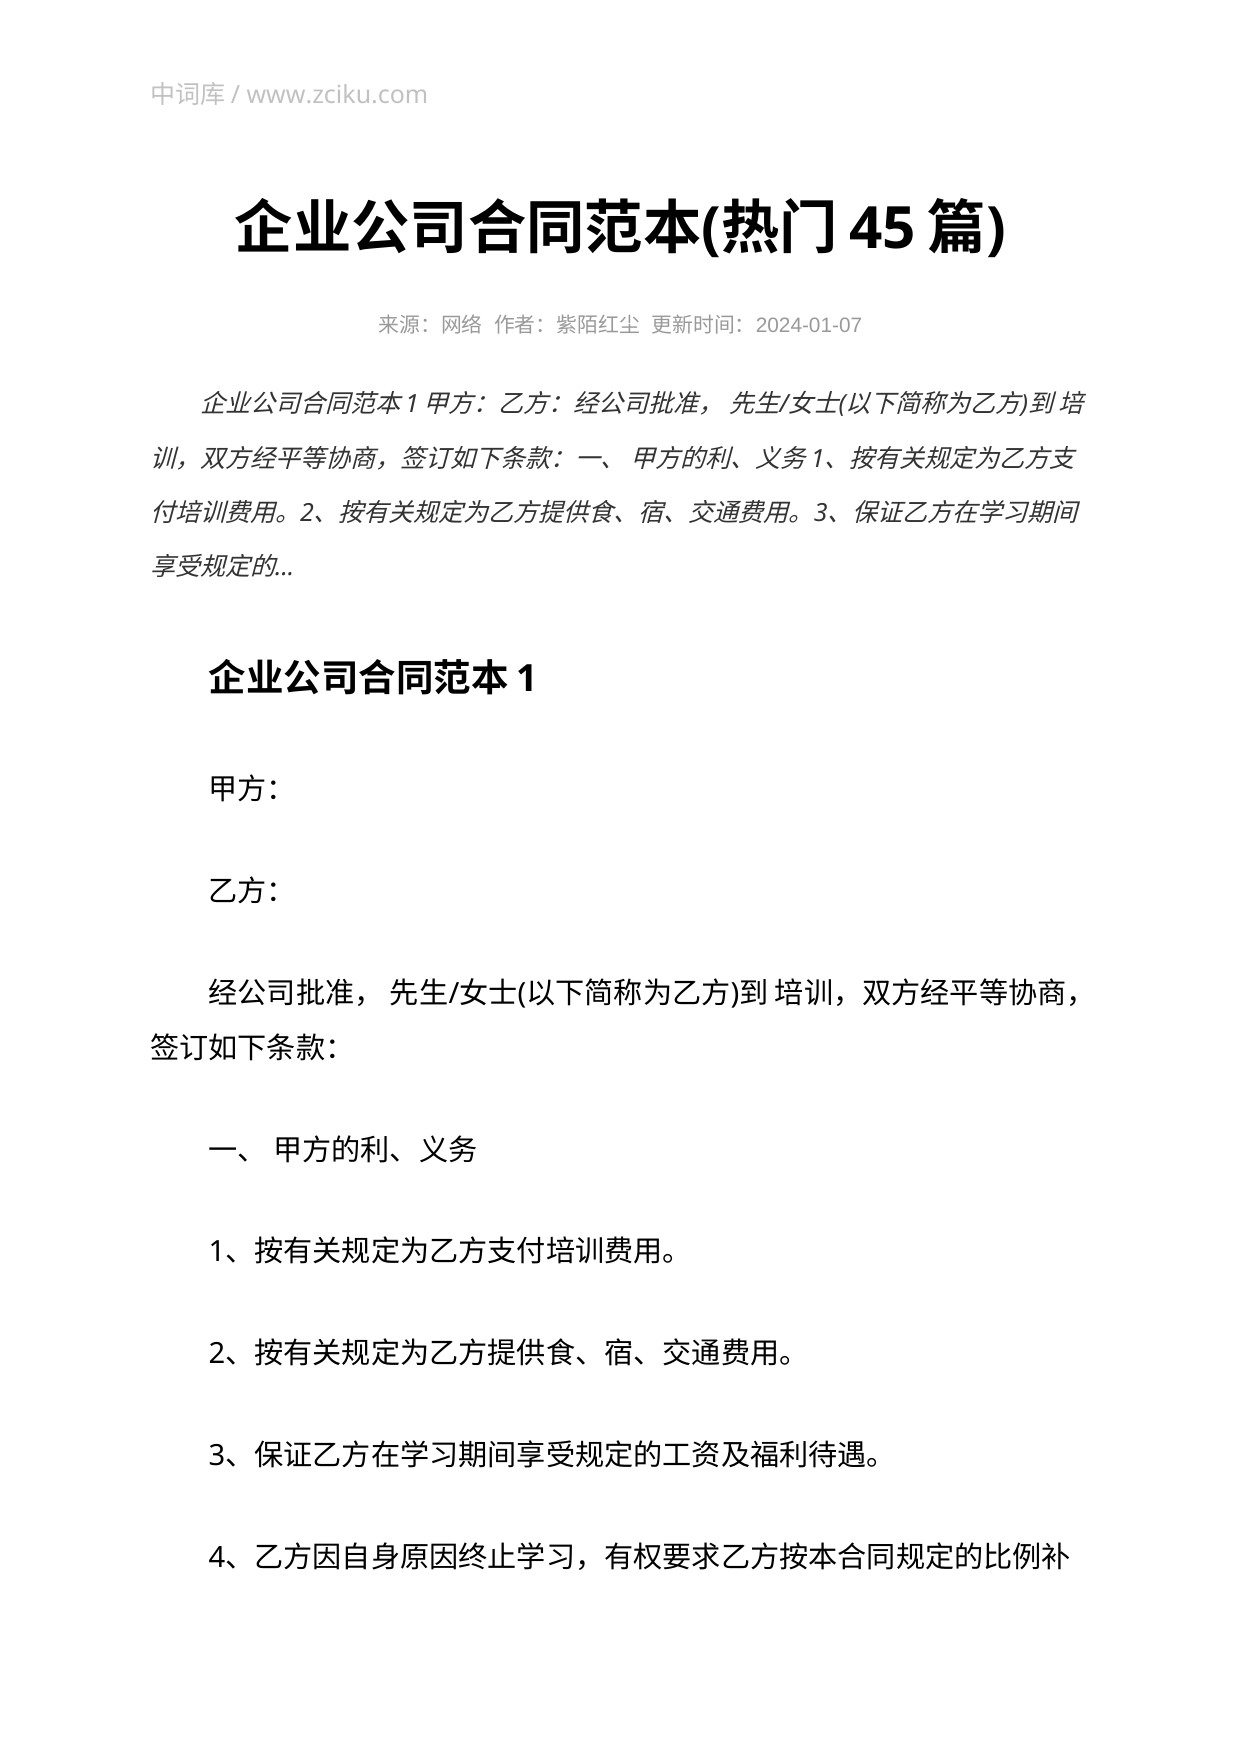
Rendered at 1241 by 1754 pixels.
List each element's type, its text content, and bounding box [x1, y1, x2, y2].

text 来源：网络 作者：紫陌红尘 更新时间：2024-01-07 [150, 313, 1090, 337]
subtitle 企业公司合同范本(热门45篇) [150, 181, 1090, 266]
text 企业公司合同范本1甲方：乙方：经公司批准， 先生/女士(以下简称为乙方)到 培训，双方经平等协商，签订如下条款：一、 甲方的利、义务1、按有关规定为乙方支付培训费用。2、按有关规定为乙方提供食、宿、交通费用。3、保证乙方在学习期间享受规定的... [150, 384, 1090, 583]
text 一、 甲方的利、义务 [150, 1126, 1090, 1168]
text 甲方： [150, 766, 1090, 808]
text 乙方： [150, 867, 1090, 910]
text 2、按有关规定为乙方提供食、宿、交通费用。 [150, 1330, 1090, 1372]
text 经公司批准， 先生/女士(以下简称为乙方)到 培训，双方经平等协商，签订如下条款： [150, 969, 1090, 1067]
text 1、按有关规定为乙方支付培训费用。 [150, 1228, 1090, 1270]
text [150, 1534, 1090, 1576]
text 企业公司合同范本1 [150, 648, 1090, 703]
text 3、保证乙方在学习期间享受规定的工资及福利待遇。 [150, 1432, 1090, 1474]
